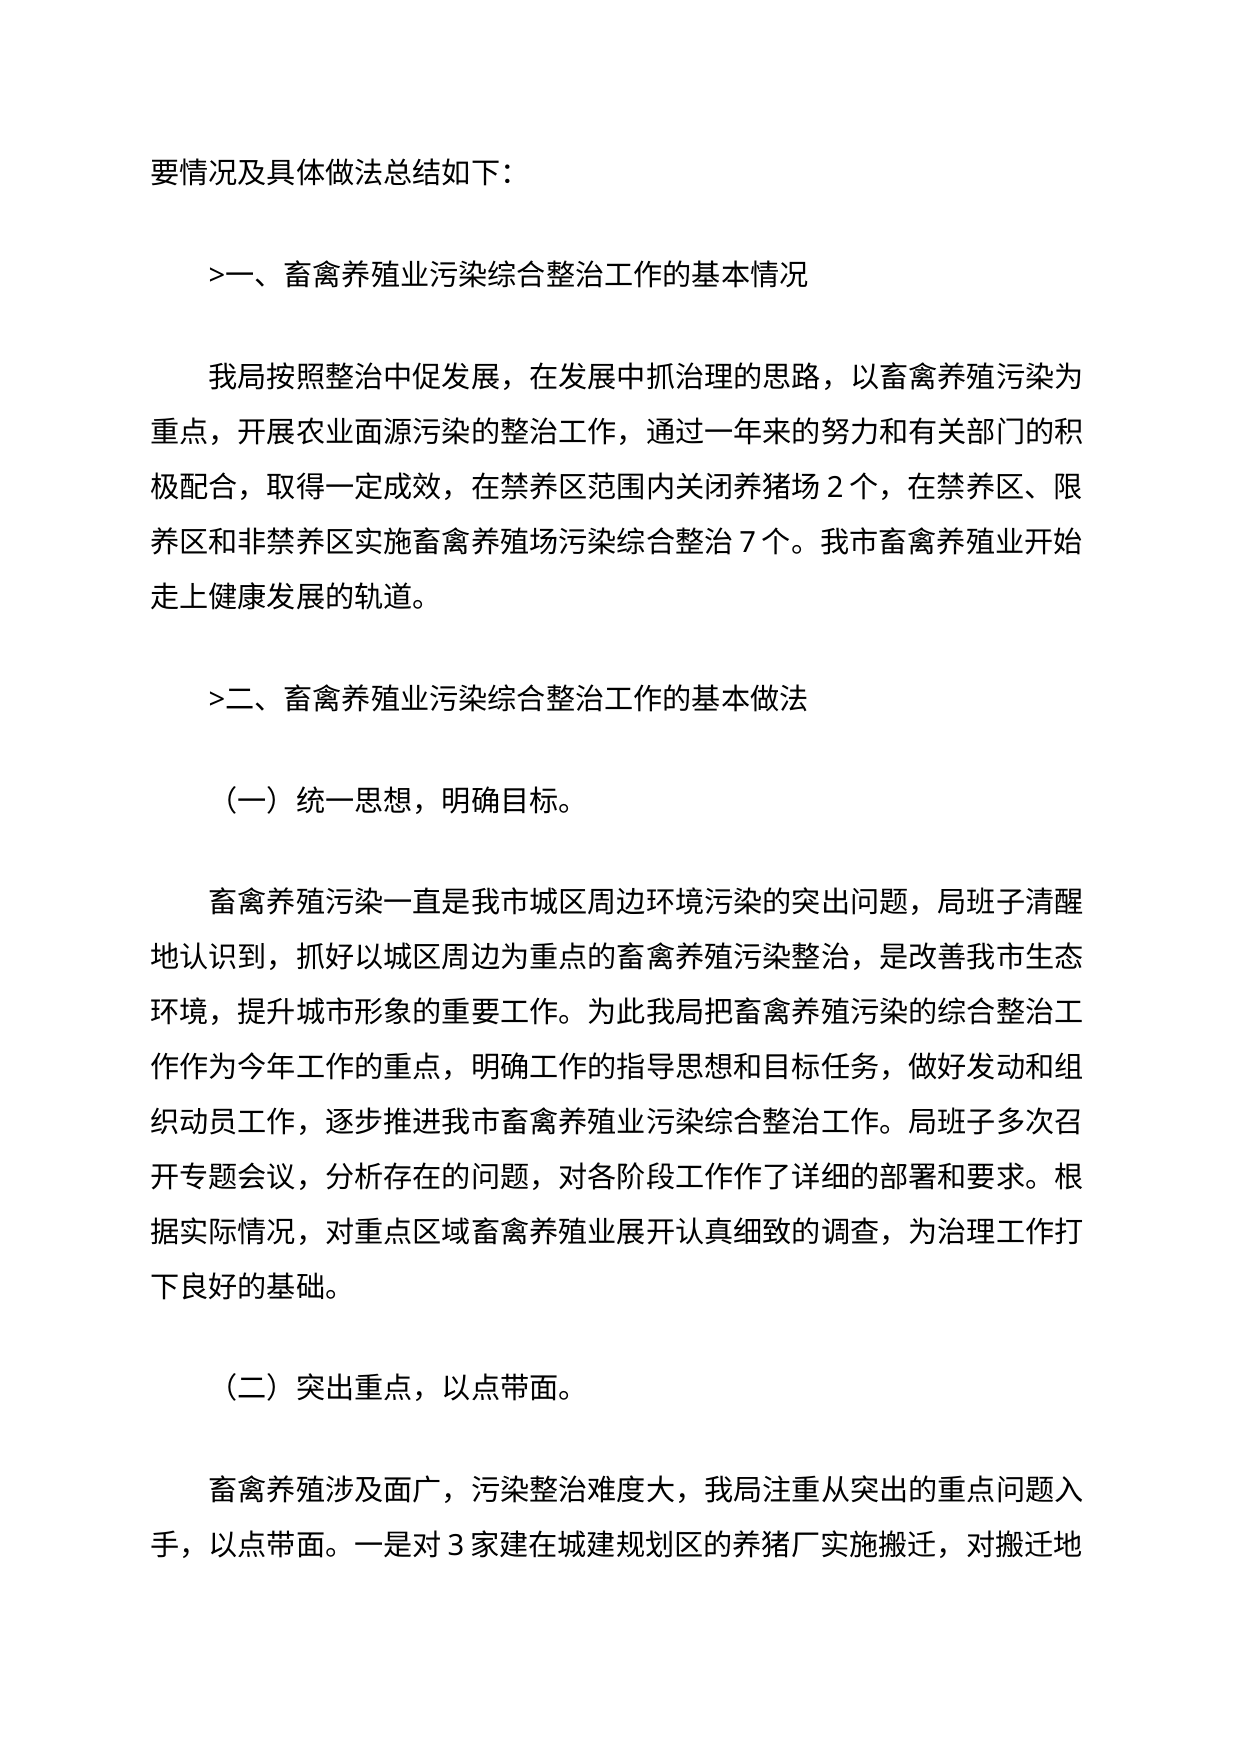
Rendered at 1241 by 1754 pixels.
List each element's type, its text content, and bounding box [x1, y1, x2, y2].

text >二、畜禽养殖业污染综合整治工作的基本做法 [150, 675, 1090, 718]
text （二）突出重点，以点带面。 [150, 1365, 1090, 1407]
text 畜禽养殖污染一直是我市城区周边环境污染的突出问题，局班子清醒地认识到，抓好以城区周边为重点的畜禽养殖污染整治，是改善我市生态环境，提升城市形象的重要工作。为此我局把畜禽养殖污染的综合整治工作作为今年工作的重点，明确工作的指导思想和目标任务，做好发动和组织动员工作，逐步推进我市畜禽养殖业污染综合整治工作。局班子多次召开专题会议，分析存在的问题，对各阶段工作作了详细的部署和要求。根据实际情况，对重点区域畜禽养殖业展开认真细致的调查，为治理工作打下良好的基础。 [150, 879, 1090, 1306]
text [150, 150, 1090, 192]
text >一、畜禽养殖业污染综合整治工作的基本情况 [150, 252, 1090, 294]
text 我局按照整治中促发展，在发展中抓治理的思路，以畜禽养殖污染为重点，开展农业面源污染的整治工作，通过一年来的努力和有关部门的积极配合，取得一定成效，在禁养区范围内关闭养猪场2个，在禁养区、限养区和非禁养区实施畜禽养殖场污染综合整治7个。我市畜禽养殖业开始走上健康发展的轨道。 [150, 354, 1090, 616]
text （一）统一思想，明确目标。 [150, 777, 1090, 819]
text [150, 1467, 1090, 1564]
